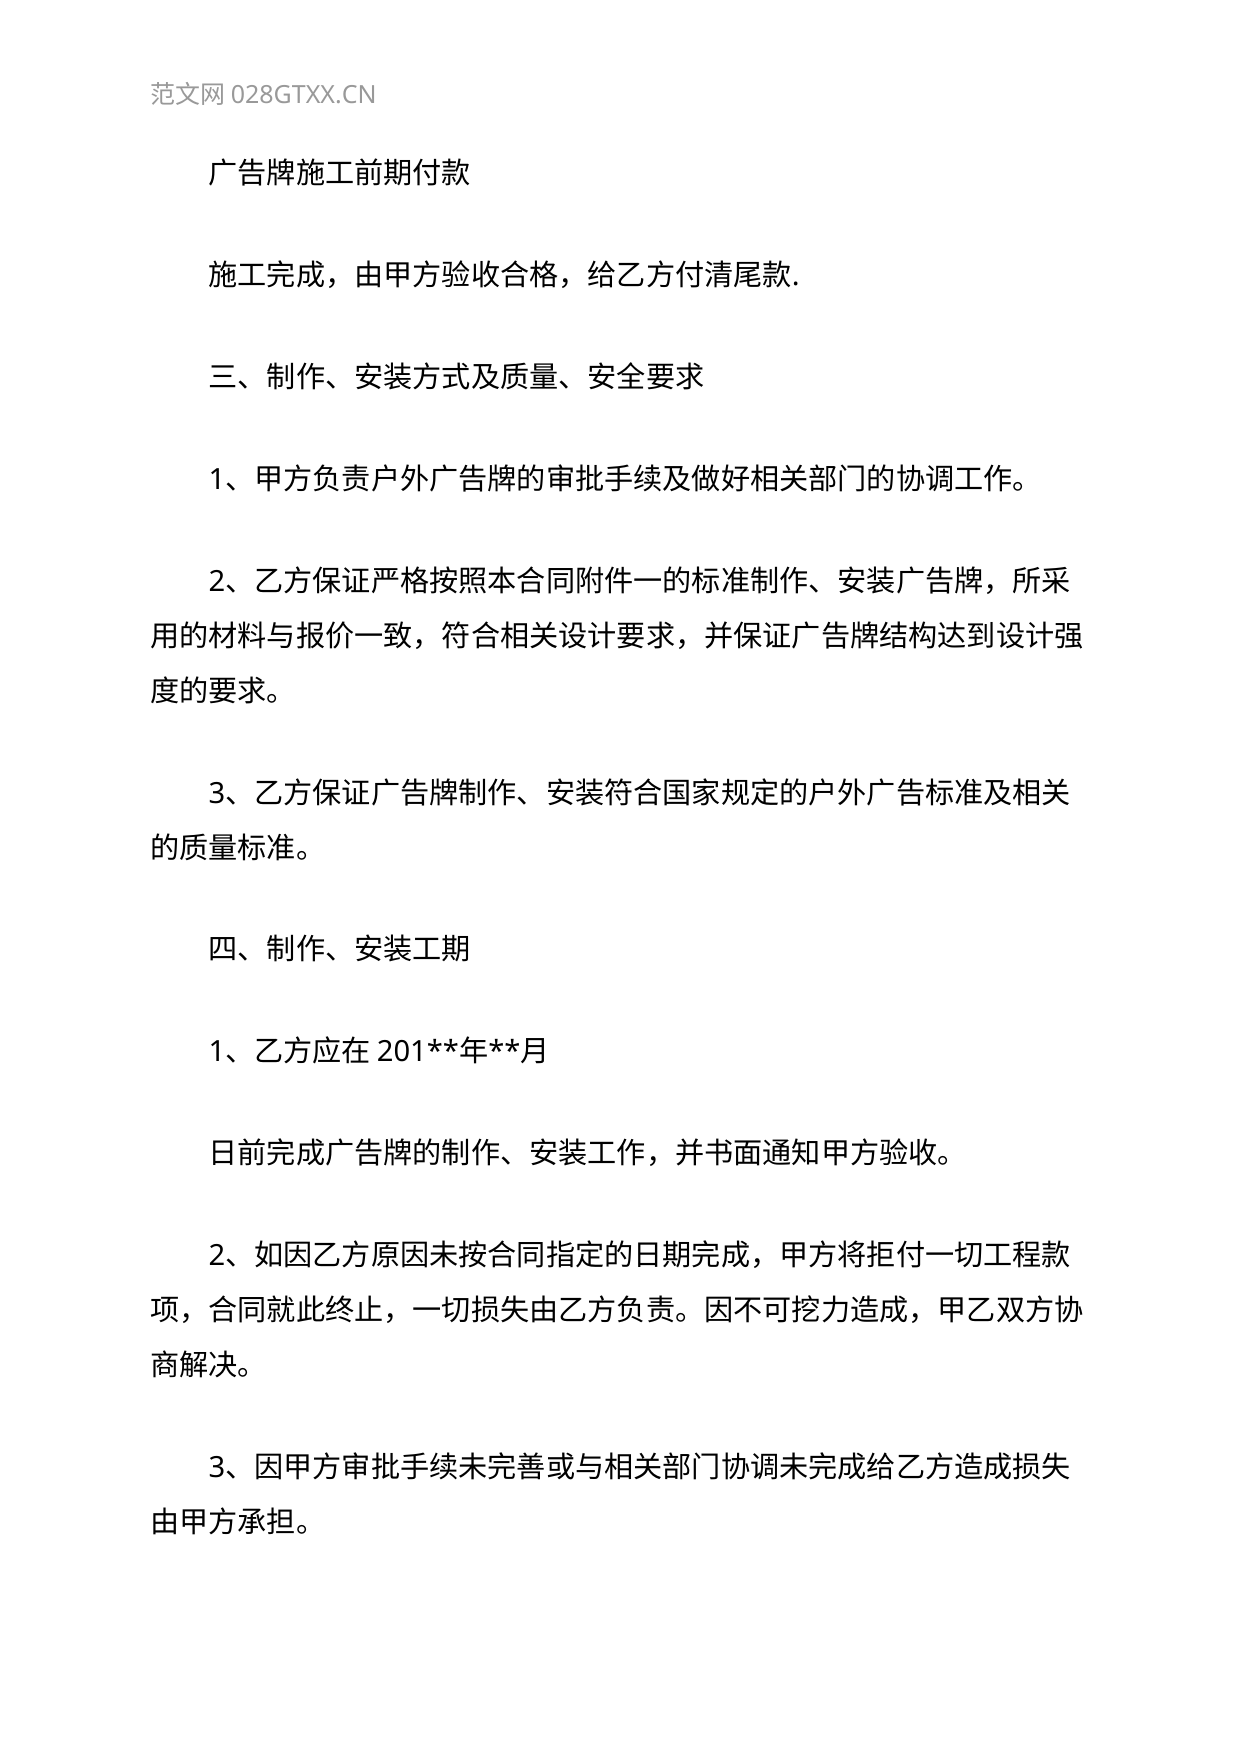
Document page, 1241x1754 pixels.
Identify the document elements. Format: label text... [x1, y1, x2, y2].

text 广告牌施工前期付款 [150, 150, 1090, 192]
text 1、乙方应在201**年**月 [150, 1028, 1090, 1070]
text 四、制作、安装工期 [150, 926, 1090, 968]
text 1、甲方负责户外广告牌的审批手续及做好相关部门的协调工作。 [150, 456, 1090, 498]
text 日前完成广告牌的制作、安装工作，并书面通知甲方验收。 [150, 1130, 1090, 1172]
text 2、如因乙方原因未按合同指定的日期完成，甲方将拒付一切工程款项，合同就此终止，一切损失由乙方负责。因不可挖力造成，甲乙双方协商解决。 [150, 1231, 1090, 1384]
text 2、乙方保证严格按照本合同附件一的标准制作、安装广告牌，所采用的材料与报价一致，符合相关设计要求，并保证广告牌结构达到设计强度的要求。 [150, 557, 1090, 710]
text 3、乙方保证广告牌制作、安装符合国家规定的户外广告标准及相关的质量标准。 [150, 769, 1090, 866]
text 施工完成，由甲方验收合格，给乙方付清尾款. [150, 252, 1090, 294]
text 三、制作、安装方式及质量、安全要求 [150, 354, 1090, 396]
text 3、因甲方审批手续未完善或与相关部门协调未完成给乙方造成损失由甲方承担。 [150, 1443, 1090, 1540]
